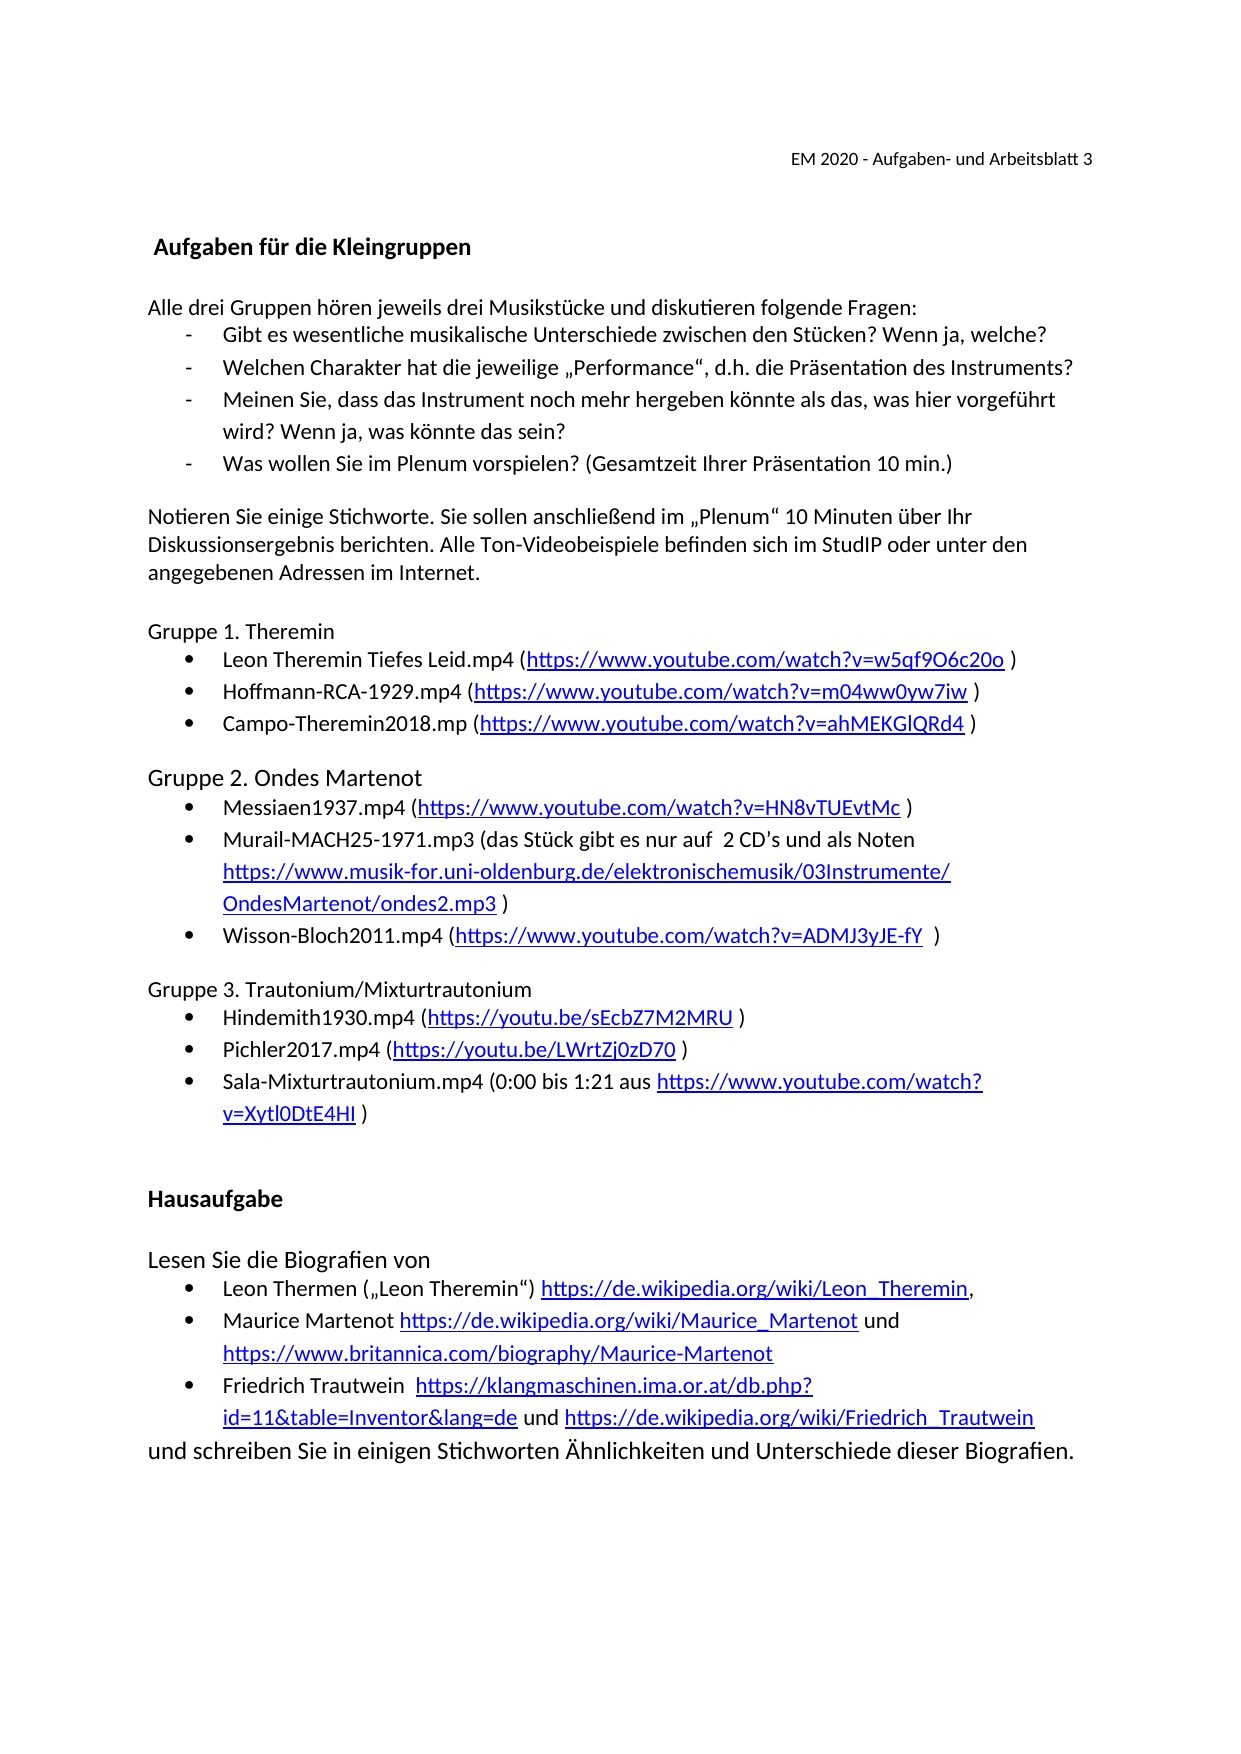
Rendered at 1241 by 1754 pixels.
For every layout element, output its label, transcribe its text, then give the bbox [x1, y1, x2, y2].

text Gruppe 3. Trautonium/Mixturtrautonium [148, 975, 1093, 1003]
list Campo-Theremin2018.mp (https://www.youtube.com/watch?v=ahMEKGlQRd4 ) [185, 709, 1093, 737]
text Gruppe 2. Ondes Martenot [148, 762, 1093, 793]
text und schreiben Sie in einigen Stichworten Ähnlichkeiten und Unterschiede dieser Biografien. [148, 1435, 1093, 1466]
list Leon Thermen („Leon Theremin“) https://de.wikipedia.org/wiki/Leon_Theremin, [185, 1274, 1093, 1302]
text Alle drei Gruppen hören jeweils drei Musikstücke und diskutieren folgende Fragen: [148, 293, 1093, 321]
list Leon Theremin Tiefes Leid.mp4 (https://www.youtube.com/watch?v=w5qf9O6c20o ) [185, 645, 1093, 673]
text EM 2020 - Aufgaben- und Arbeitsblatt 3 [148, 148, 1093, 171]
list Was wollen Sie im Plenum vorspielen? (Gesamtzeit Ihrer Präsentation 10 min.) [185, 449, 1093, 477]
list Maurice Martenot https://de.wikipedia.org/wiki/Maurice_Martenot und https://www.britannica.com/biography/Maurice-Martenot [185, 1307, 1093, 1367]
text Lesen Sie die Biografien von [148, 1244, 1093, 1274]
text Notieren Sie einige Stichworte. Sie sollen anschließend im „Plenum“ 10 Minuten über Ihr Diskussionsergebnis berichten. Alle Ton-Videobeispiele befinden sich im StudIP oder unter den angegebenen Adressen im Internet. [148, 502, 1093, 586]
text Hausaufgabe [148, 1183, 1093, 1213]
list Gibt es wesentliche musikalische Unterschiede zwischen den Stücken? Wenn ja, welche? [185, 321, 1093, 349]
list Murail-MACH25-1971.mp3 (das Stück gibt es nur auf 2 CD’s und als Noten https://www.musik-for.uni-oldenburg.de/elektronischemusik/03Instrumente/OndesMartenot/ondes2.mp3 ) [185, 825, 1093, 917]
list Welchen Charakter hat die jeweilige „Performance“, d.h. die Präsentation des Instruments? [185, 353, 1093, 381]
text Aufgaben für die Kleingruppen [148, 232, 1093, 262]
text Gruppe 1. Theremin [148, 617, 1093, 645]
list Hindemith1930.mp4 (https://youtu.be/sEcbZ7M2MRU ) [185, 1003, 1093, 1031]
list Pichler2017.mp4 (https://youtu.be/LWrtZj0zD70 ) [185, 1035, 1093, 1063]
list Meinen Sie, dass das Instrument noch mehr hergeben könnte als das, was hier vorgeführt wird? Wenn ja, was könnte das sein? [185, 385, 1093, 445]
list Sala-Mixturtrautonium.mp4 (0:00 bis 1:21 aus https://www.youtube.com/watch?v=Xytl0DtE4HI ) [185, 1067, 1093, 1127]
list Messiaen1937.mp4 (https://www.youtube.com/watch?v=HN8vTUEvtMc ) [185, 793, 1093, 821]
list Hoffmann-RCA-1929.mp4 (https://www.youtube.com/watch?v=m04ww0yw7iw ) [185, 677, 1093, 705]
list Friedrich Trautwein https://klangmaschinen.ima.or.at/db.php?id=11&table=Inventor&lang=de und https://de.wikipedia.org/wiki/Friedrich_Trautwein [185, 1371, 1093, 1431]
list Wisson-Bloch2011.mp4 (https://www.youtube.com/watch?v=ADMJ3yJE-fY ) [185, 922, 1093, 950]
